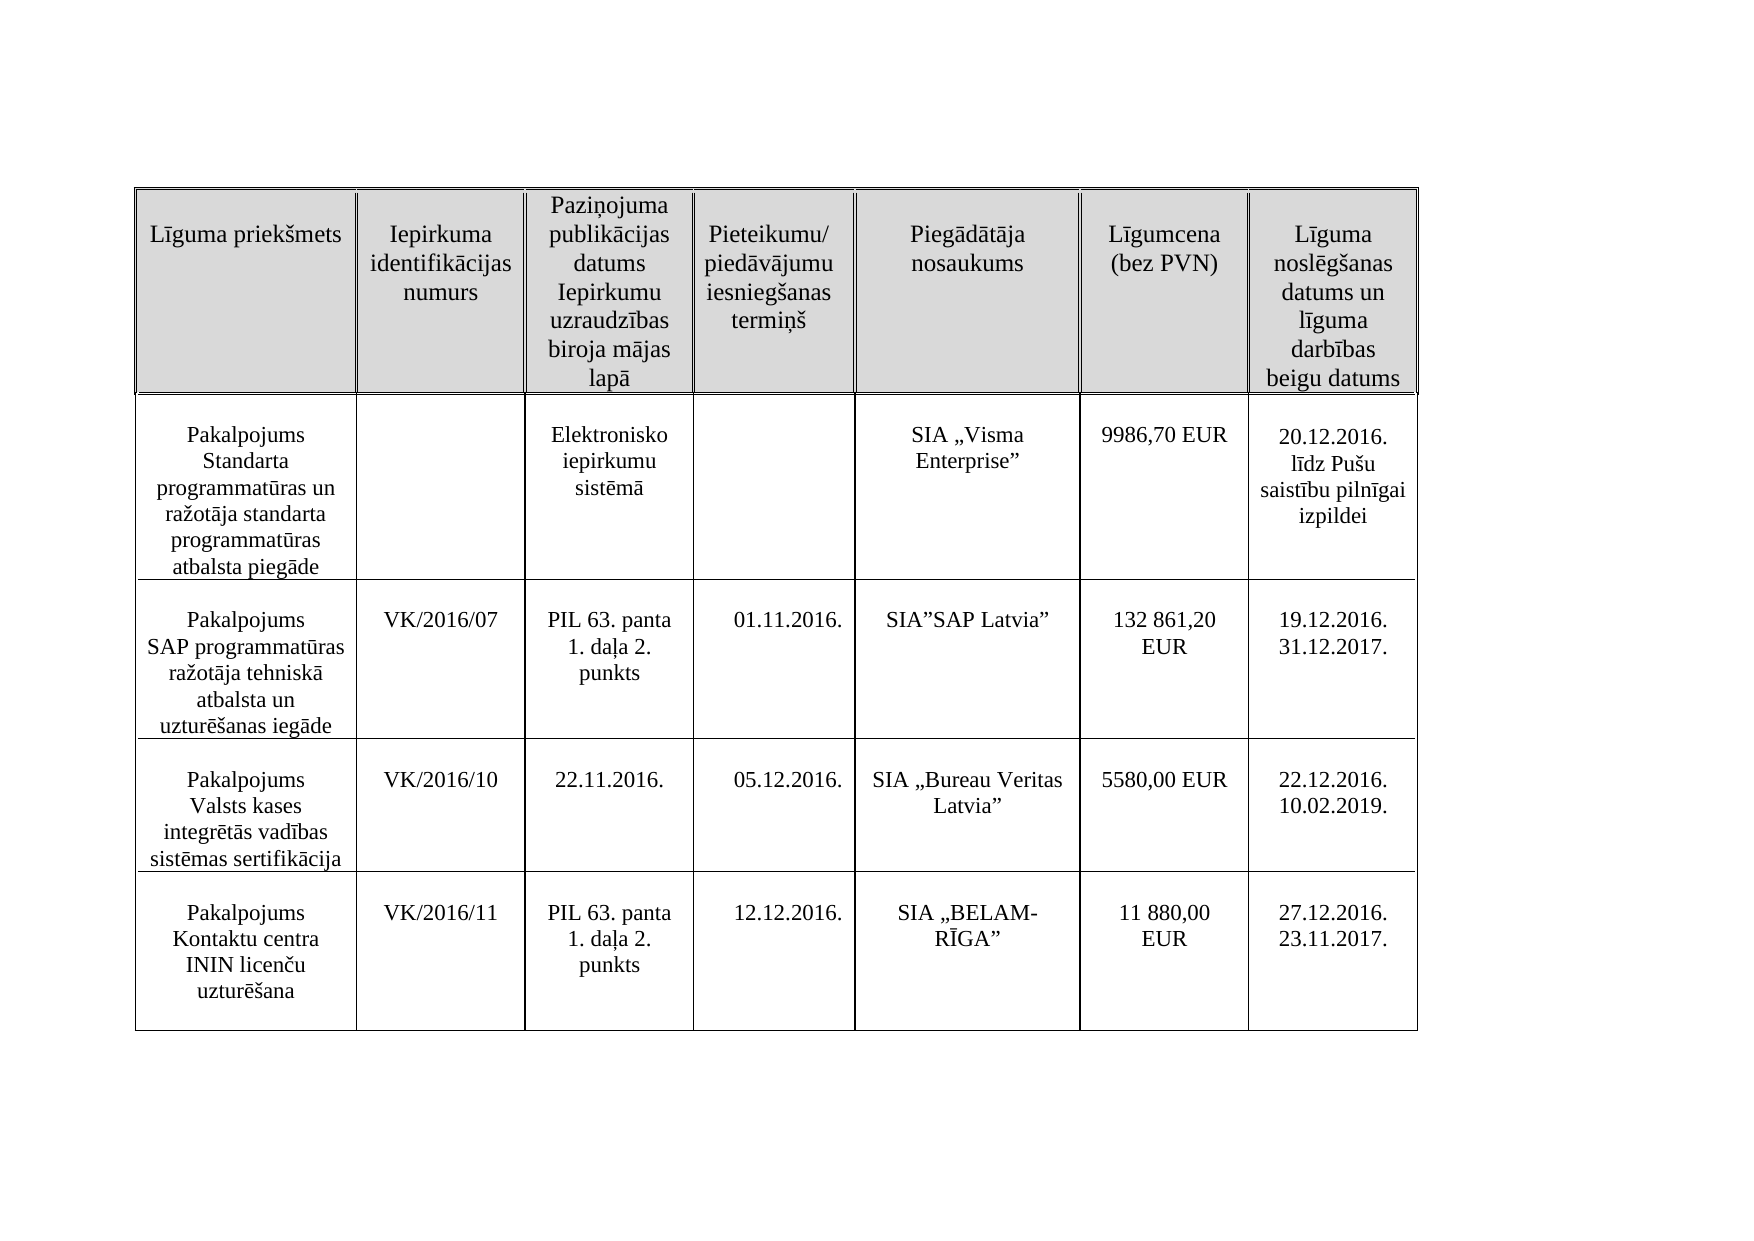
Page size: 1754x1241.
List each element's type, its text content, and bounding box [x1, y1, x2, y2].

table_cell [694, 395, 854, 579]
table_cell SIA „Bureau Veritas Latvia” [856, 739, 1079, 871]
table_cell SIA „BELAM-RĪGA” [856, 872, 1079, 1030]
table_cell VK/2016/07 [357, 580, 524, 738]
table_cell 05.12.2016. [694, 739, 854, 871]
table_cell 5580,00 EUR [1081, 739, 1248, 871]
table_cell SIA”SAP Latvia” [856, 580, 1079, 738]
table_cell Piegādātāja nosaukums [855, 188, 1080, 392]
table_cell Līguma priekšmets [137, 190, 356, 392]
table_cell Līgumcena (bez PVN) [1080, 188, 1249, 392]
table_cell Pakalpojums Standarta programmatūras un ražotāja standarta programmatūras atbalsta piegāde [136, 392, 356, 579]
table_cell VK/2016/11 [357, 872, 524, 1030]
table_cell 132 861,20 EUR [1081, 580, 1248, 738]
table_cell 19.12.2016. 31.12.2017. [1249, 579, 1417, 738]
table_cell 22.11.2016. [526, 739, 693, 871]
table_cell 11 880,00 EUR [1081, 872, 1248, 1030]
table_cell PIL 63. panta 1. daļa 2. punkts [526, 580, 693, 738]
table_cell Pieteikumu/ piedāvājumu iesniegšanas termiņš [694, 188, 855, 392]
table_cell Līguma noslēgšanas datums un līguma darbības beigu datums [1249, 190, 1416, 392]
table_cell 12.12.2016. [694, 872, 854, 1030]
table_cell VK/2016/10 [357, 739, 524, 871]
table_cell 20.12.2016. līdz Pušu saistību pilnīgai izpildei [1249, 392, 1417, 579]
table_cell PIL 63. panta 1. daļa 2. punkts [526, 872, 693, 1030]
table_cell Pakalpojums SAP programmatūras ražotāja tehniskā atbalsta un uzturēšanas iegāde [136, 579, 356, 738]
table_cell [357, 395, 524, 579]
table_cell 9986,70 EUR [1081, 395, 1248, 579]
table_cell Pakalpojums Valsts kases integrētās vadības sistēmas sertifikācija [136, 738, 356, 871]
table_cell Paziņojuma publikācijas datums Iepirkumu uzraudzības biroja mājas lapā [525, 188, 694, 392]
table_cell Elektronisko iepirkumu sistēmā [526, 395, 693, 579]
table_cell Pakalpojums Kontaktu centra ININ licenču uzturēšana [136, 871, 356, 1030]
table_cell 01.11.2016. [694, 580, 854, 738]
table_cell 27.12.2016. 23.11.2017. [1249, 871, 1417, 1030]
table_cell SIA „Visma Enterprise” [856, 395, 1079, 579]
table_cell 22.12.2016. 10.02.2019. [1249, 738, 1417, 871]
table_cell Iepirkuma identifikācijas numurs [356, 188, 525, 392]
